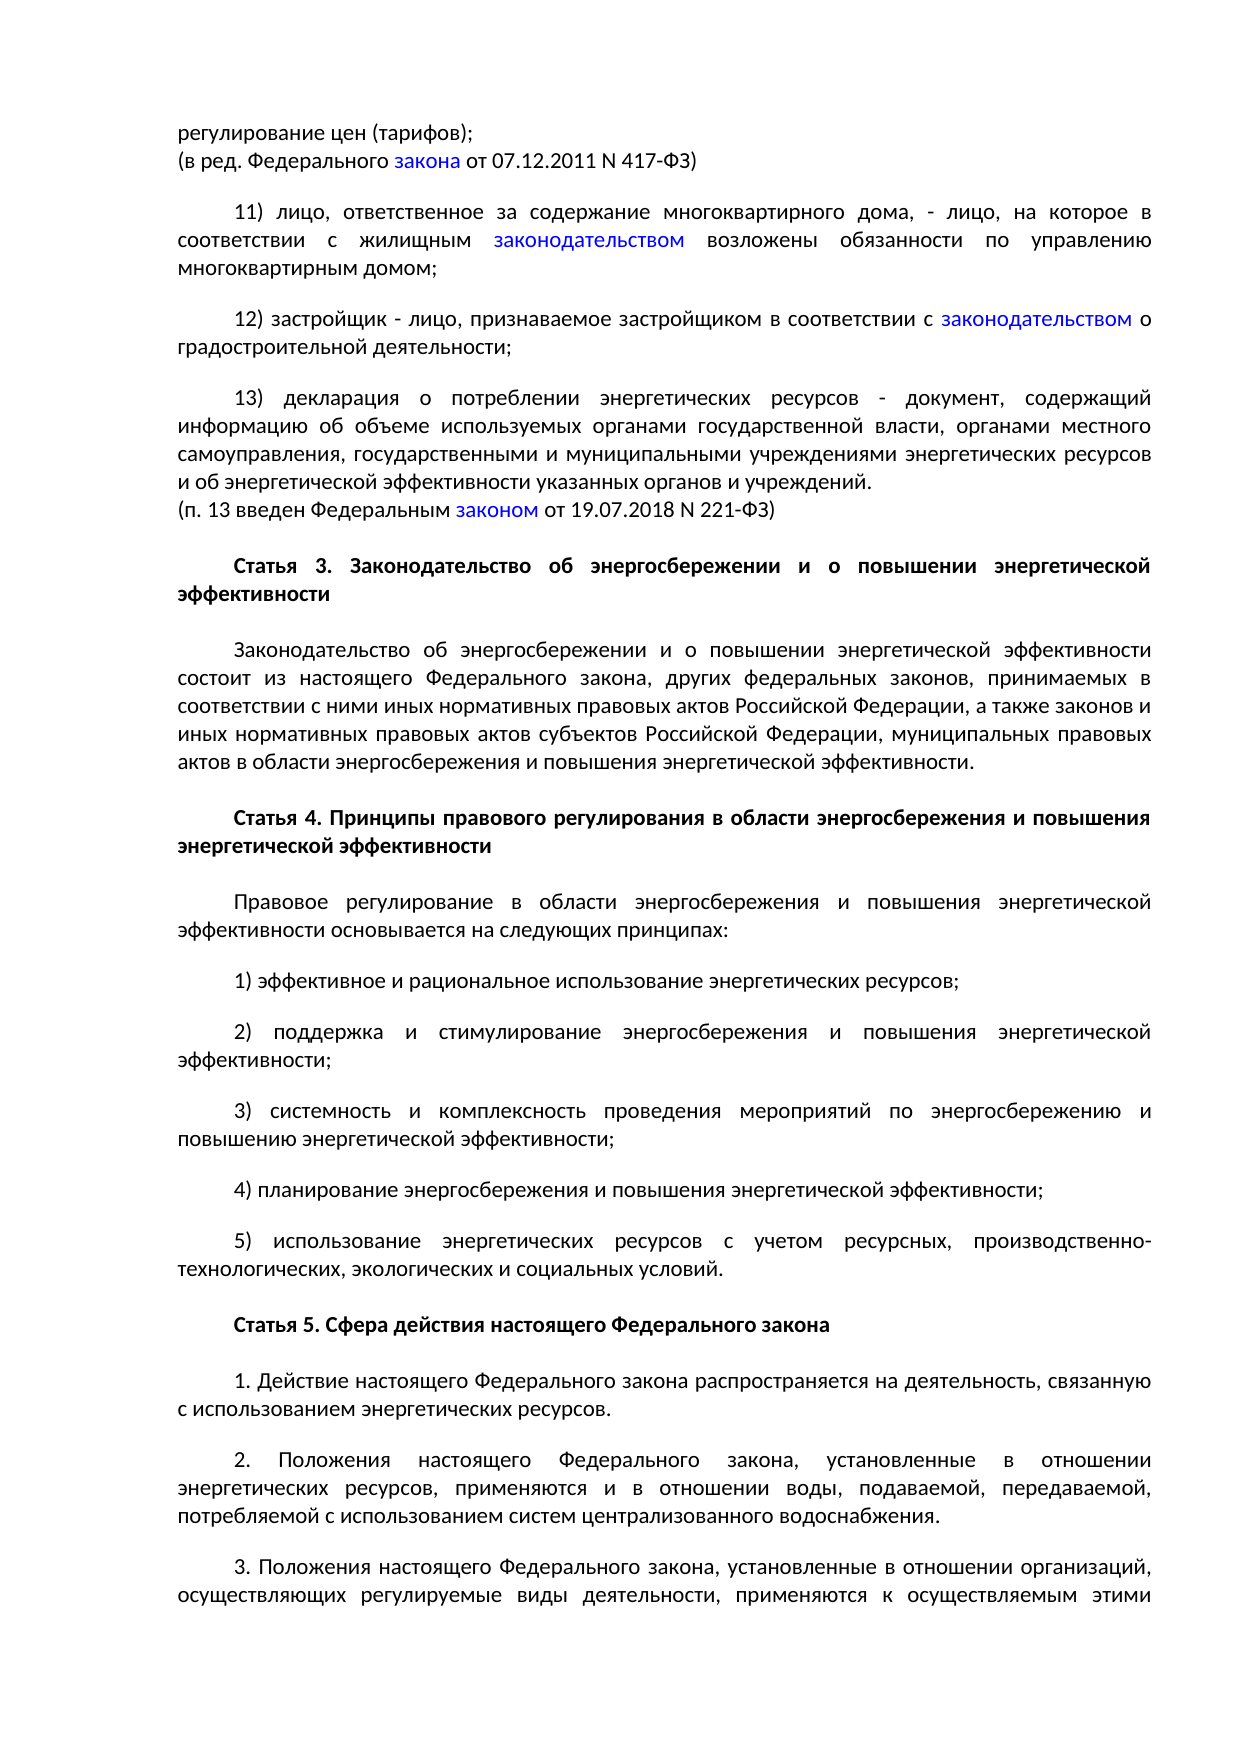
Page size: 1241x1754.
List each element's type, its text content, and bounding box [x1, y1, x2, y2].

text 1. Действие настоящего Федерального закона распространяется на деятельность, связанную с использованием энергетических ресурсов. [177, 1366, 1152, 1422]
text 5) использование энергетических ресурсов с учетом ресурсных, производственно-технологических, экологических и социальных условий. [177, 1226, 1152, 1282]
title Статья 3. Законодательство об энергосбережении и о повышении энергетической эффективности [177, 551, 1152, 607]
text 3) системность и комплексность проведения мероприятий по энергосбережению и повышению энергетической эффективности; [177, 1096, 1152, 1152]
text 2) поддержка и стимулирование энергосбережения и повышения энергетической эффективности; [177, 1017, 1152, 1073]
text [177, 1552, 1152, 1608]
text (п. 13 введен Федеральным законом от 19.07.2018 N 221-ФЗ) [177, 495, 1152, 523]
text 2. Положения настоящего Федерального закона, установленные в отношении энергетических ресурсов, применяются и в отношении воды, подаваемой, передаваемой, потребляемой с использованием систем централизованного водоснабжения. [177, 1445, 1152, 1529]
text 12) застройщик - лицо, признаваемое застройщиком в соответствии с законодательством о градостроительной деятельности; [177, 304, 1152, 360]
title Статья 4. Принципы правового регулирования в области энергосбережения и повышения энергетической эффективности [177, 803, 1152, 859]
text Правовое регулирование в области энергосбережения и повышения энергетической эффективности основывается на следующих принципах: [177, 887, 1152, 943]
text Законодательство об энергосбережении и о повышении энергетической эффективности состоит из настоящего Федерального закона, других федеральных законов, принимаемых в соответствии с ними иных нормативных правовых актов Российской Федерации, а также законов и иных нормативных правовых актов субъектов Российской Федерации, муниципальных правовых актов в области энергосбережения и повышения энергетической эффективности. [177, 635, 1152, 775]
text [177, 118, 1152, 146]
text 4) планирование энергосбережения и повышения энергетической эффективности; [177, 1175, 1152, 1203]
text (в ред. Федерального закона от 07.12.2011 N 417-ФЗ) [177, 146, 1152, 174]
text 1) эффективное и рациональное использование энергетических ресурсов; [177, 966, 1152, 994]
title Статья 5. Сфера действия настоящего Федерального закона [177, 1310, 1152, 1338]
text 11) лицо, ответственное за содержание многоквартирного дома, - лицо, на которое в соответствии с жилищным законодательством возложены обязанности по управлению многоквартирным домом; [177, 197, 1152, 281]
text 13) декларация о потреблении энергетических ресурсов - документ, содержащий информацию об объеме используемых органами государственной власти, органами местного самоуправления, государственными и муниципальными учреждениями энергетических ресурсов и об энергетической эффективности указанных органов и учреждений. [177, 383, 1152, 495]
